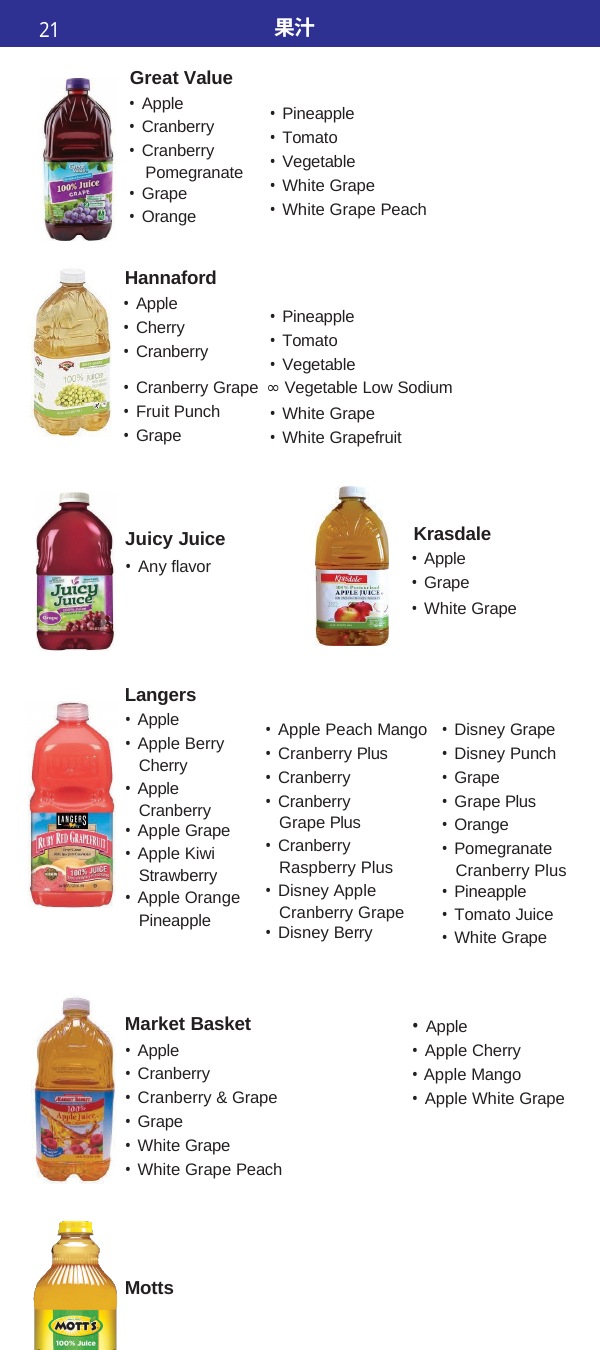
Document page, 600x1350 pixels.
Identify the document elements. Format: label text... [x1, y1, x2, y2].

list Grape [411, 571, 600, 593]
picture [35, 492, 117, 651]
list Apple [124, 1038, 283, 1061]
list Cranberry [129, 115, 245, 138]
list Cherry [123, 315, 245, 338]
list Apple [412, 1013, 600, 1038]
list Cranberry [123, 339, 245, 362]
picture [25, 701, 119, 908]
list Apple Peach Mango [265, 717, 428, 740]
list Vegetable [269, 149, 600, 172]
subtitle Motts [124, 1277, 283, 1299]
list Apple [123, 291, 245, 314]
list Vegetable [269, 352, 600, 375]
list Cranberry [124, 1062, 283, 1085]
list Disney Grape [441, 717, 600, 740]
subtitle Juicy Juice [125, 528, 230, 549]
list Apple Mango [412, 1063, 600, 1086]
list White Grape Peach [124, 1158, 283, 1180]
list Apple Kiwi Strawberry [124, 841, 219, 885]
list Apple [411, 547, 600, 570]
list Disney Punch [441, 741, 600, 764]
list White Grape [441, 926, 600, 949]
list Cranberry Grape ∞ Vegetable Low Sodium [123, 376, 600, 399]
subtitle Hannaford [124, 266, 245, 288]
list Pineapple [269, 102, 600, 124]
list Cranberry [265, 765, 428, 788]
list Grape Plus [441, 789, 600, 812]
list White Grape [124, 1134, 283, 1156]
picture [314, 486, 389, 646]
list Apple Cranberry [124, 776, 213, 819]
list Cranberry Raspberry Plus [265, 834, 393, 877]
subtitle Market Basket [124, 1013, 283, 1034]
list Apple Cherry [412, 1039, 600, 1062]
picture [39, 78, 117, 241]
list Pomegranate Cranberry Plus [441, 837, 567, 880]
list Apple [124, 708, 240, 730]
list Pineapple [269, 304, 600, 327]
list Cranberry Grape Plus [265, 789, 363, 832]
list Cranberry & Grape [124, 1086, 283, 1108]
list Tomato Juice [441, 902, 600, 925]
list Orange [129, 204, 245, 227]
list Grape [123, 424, 230, 447]
list White Grape [269, 173, 600, 196]
list White Grape Peach [269, 197, 600, 220]
list Grape [129, 184, 245, 203]
list Apple White Grape [412, 1087, 600, 1109]
list Grape [441, 765, 600, 788]
list Disney Apple Cranberry Grape [265, 879, 404, 922]
list Tomato [269, 328, 600, 351]
list Apple Grape [124, 821, 240, 840]
picture [33, 1220, 117, 1350]
list Apple Berry Cherry [124, 731, 225, 775]
list White Grape [411, 597, 600, 619]
picture [26, 265, 112, 437]
list Cranberry Plus [265, 741, 428, 764]
list White Grape [269, 401, 404, 424]
picture [30, 995, 116, 1184]
list Pineapple [441, 882, 600, 901]
list Cranberry Pomegranate [129, 139, 245, 182]
list Fruit Punch [123, 400, 230, 423]
list Apple [129, 91, 245, 114]
list Tomato [269, 126, 600, 148]
subtitle Krasdale [413, 523, 600, 545]
subtitle Langers [124, 684, 240, 705]
list Any flavor [125, 555, 230, 578]
list White Grapefruit [269, 425, 404, 448]
list Orange [441, 813, 600, 836]
list Apple Orange Pineapple [124, 886, 240, 929]
list Grape [124, 1110, 283, 1132]
subtitle Great Value [129, 67, 245, 89]
list Disney Berry [265, 923, 428, 943]
